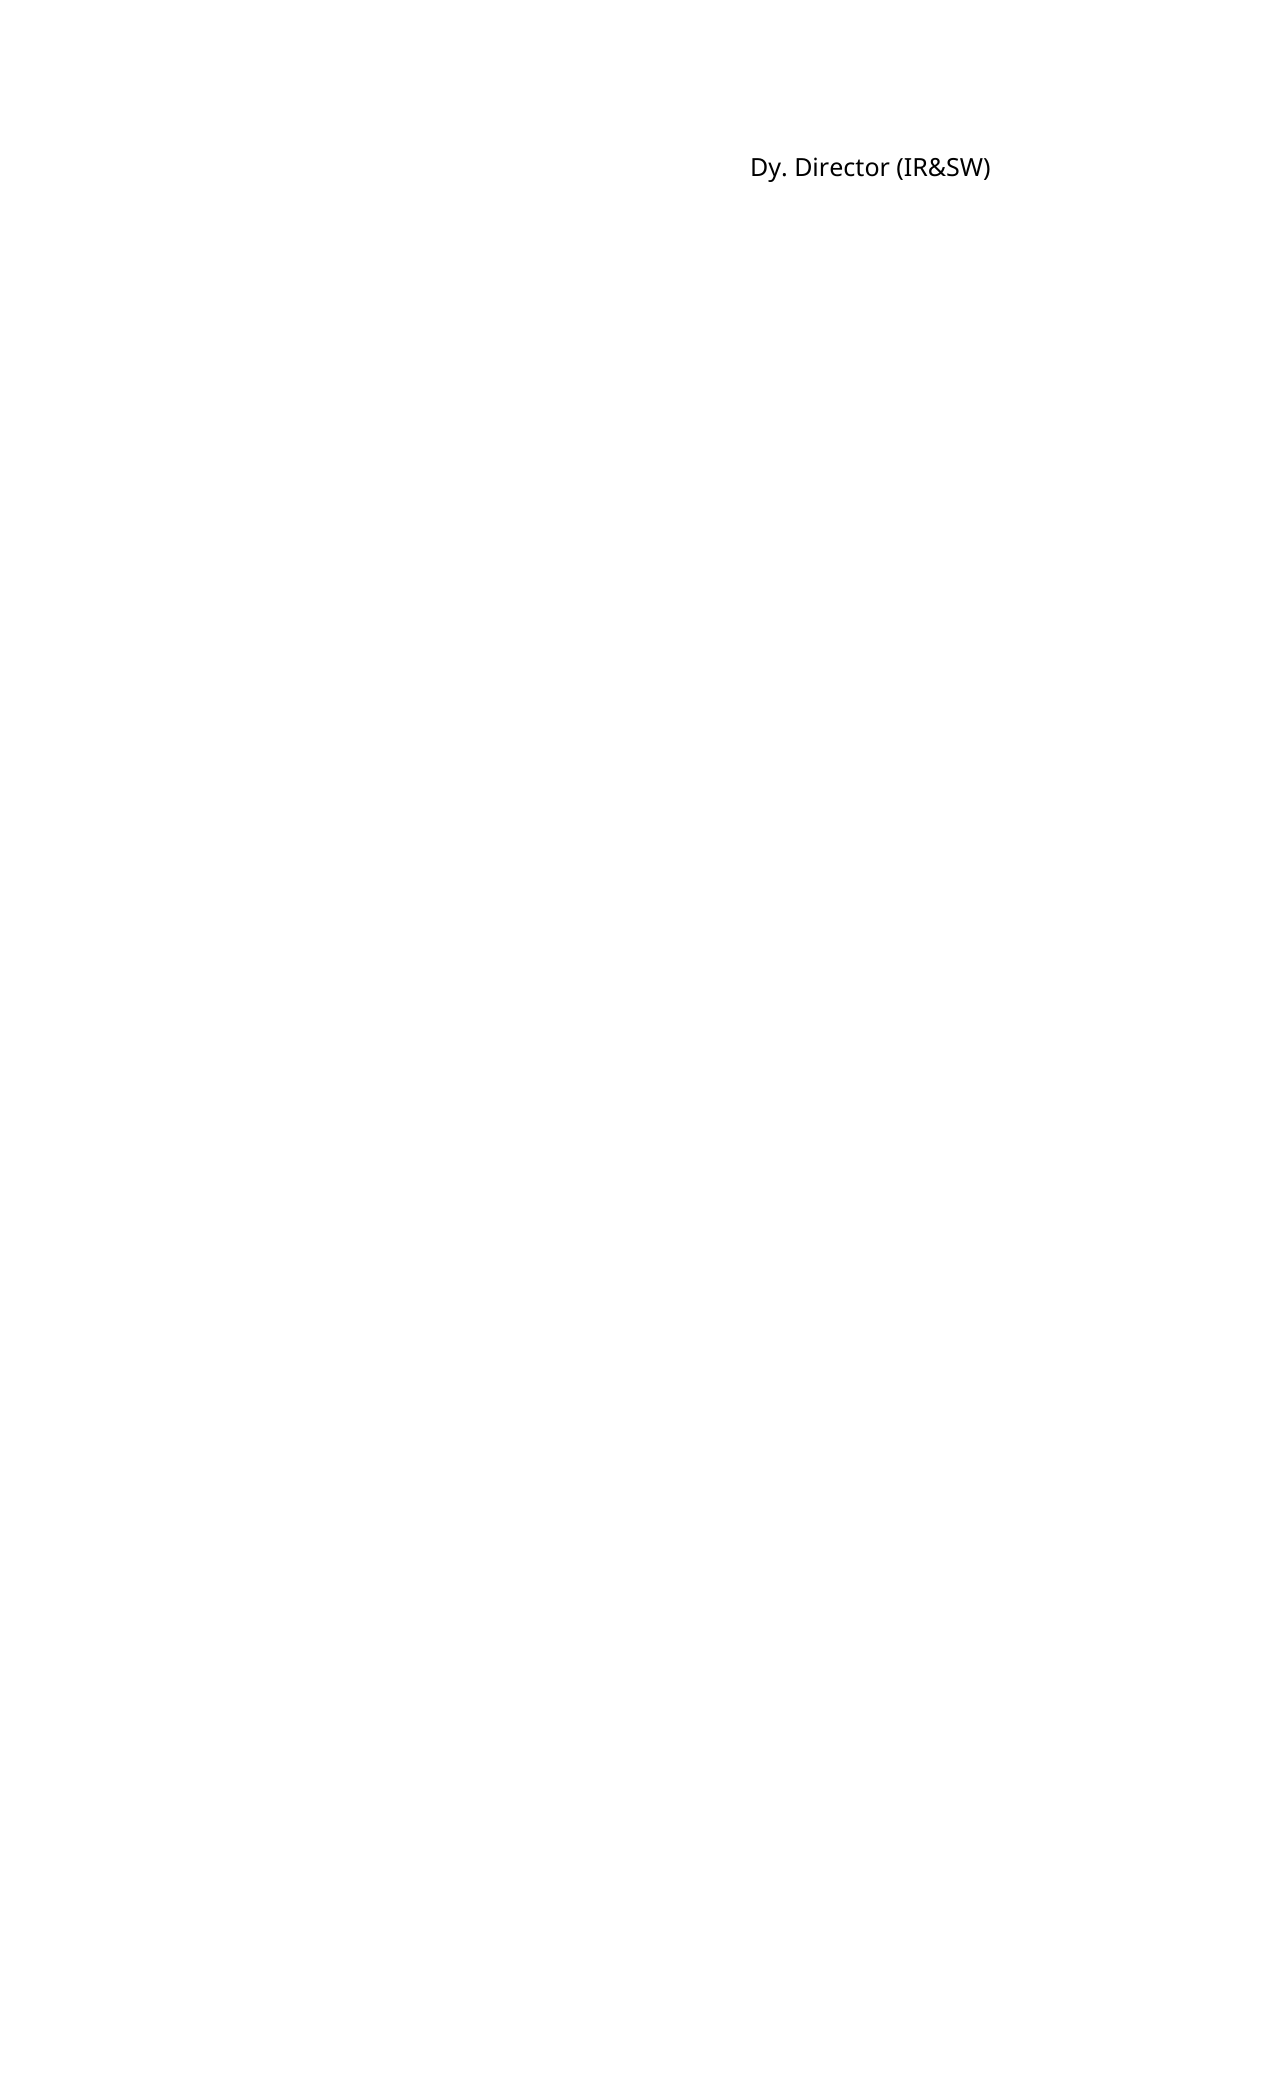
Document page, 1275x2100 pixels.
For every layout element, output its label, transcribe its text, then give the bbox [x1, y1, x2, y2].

text Dy. Director (IR&SW) [750, 150, 1041, 184]
